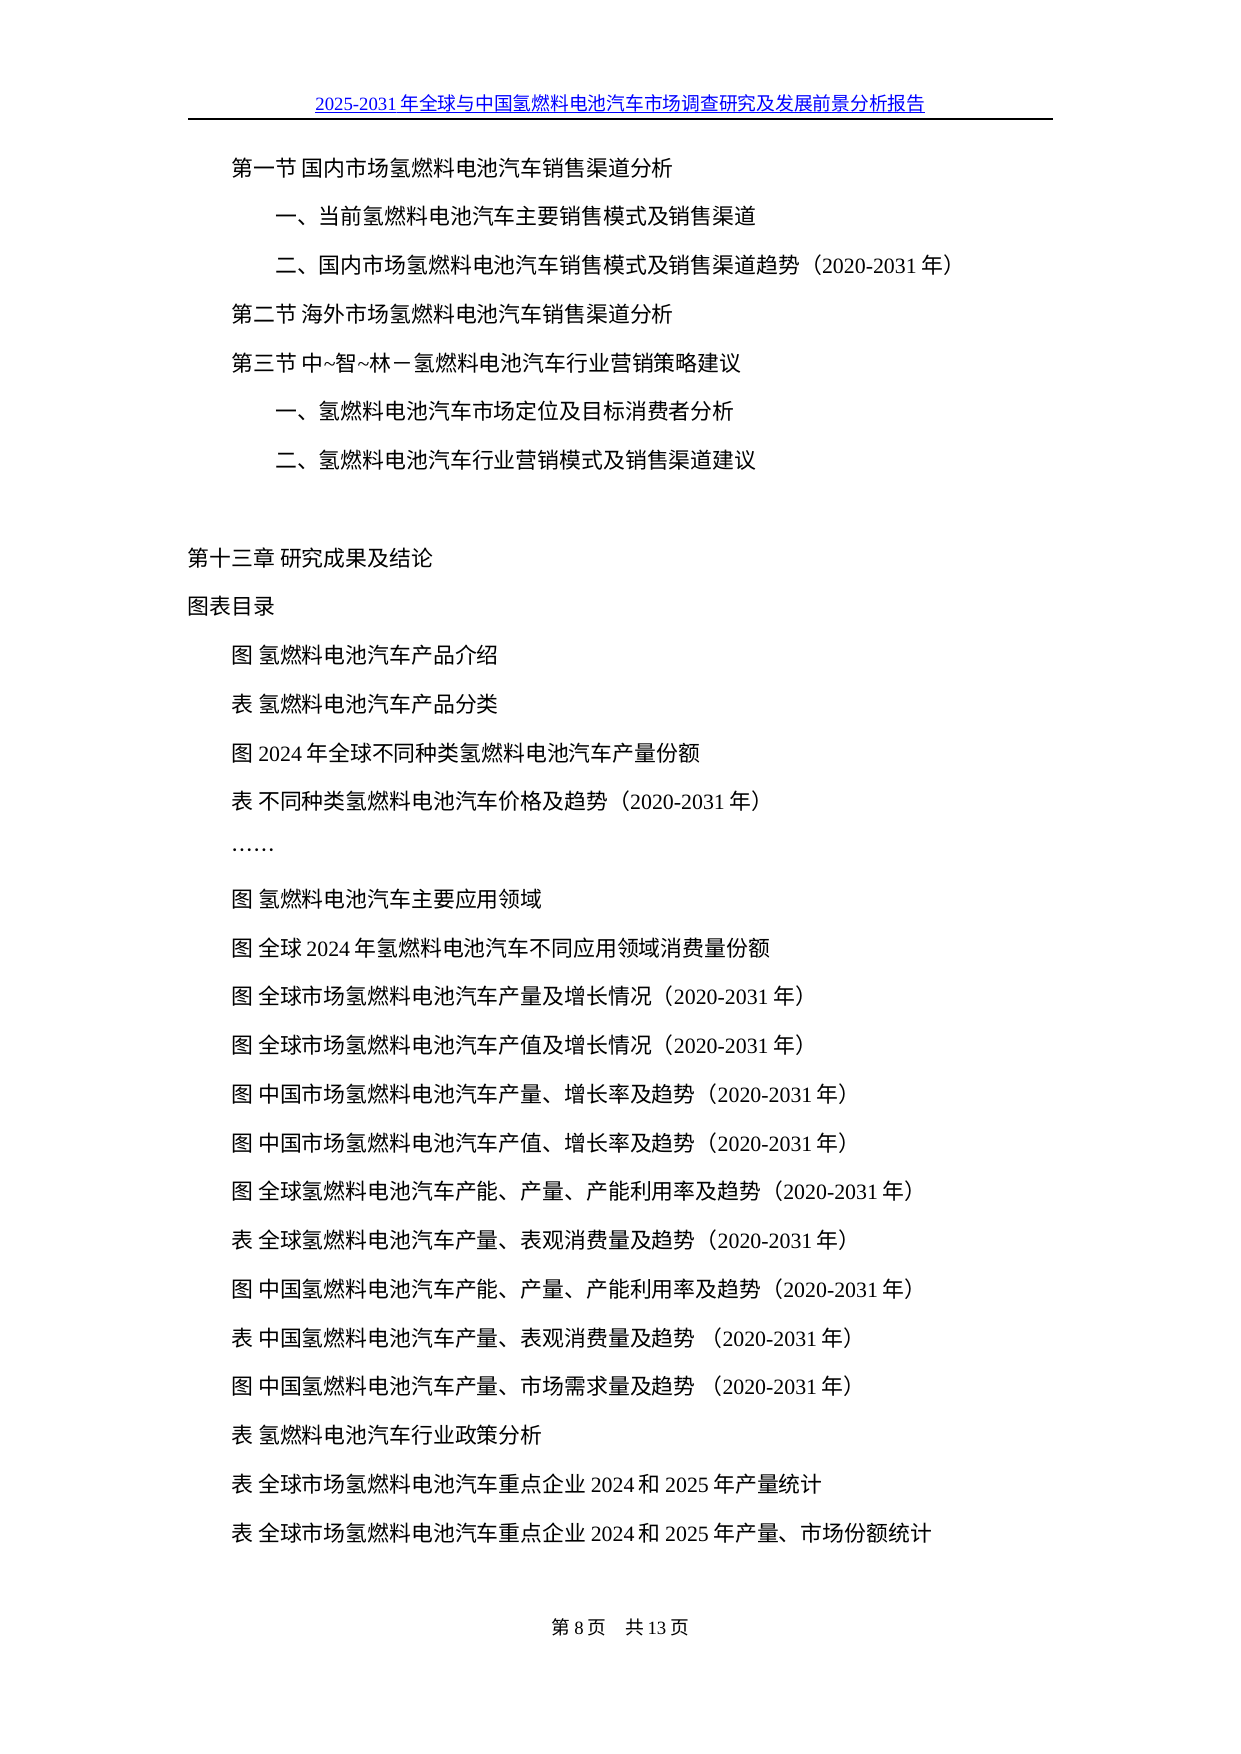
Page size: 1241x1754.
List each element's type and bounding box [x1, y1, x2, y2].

text [187, 150, 1053, 1548]
